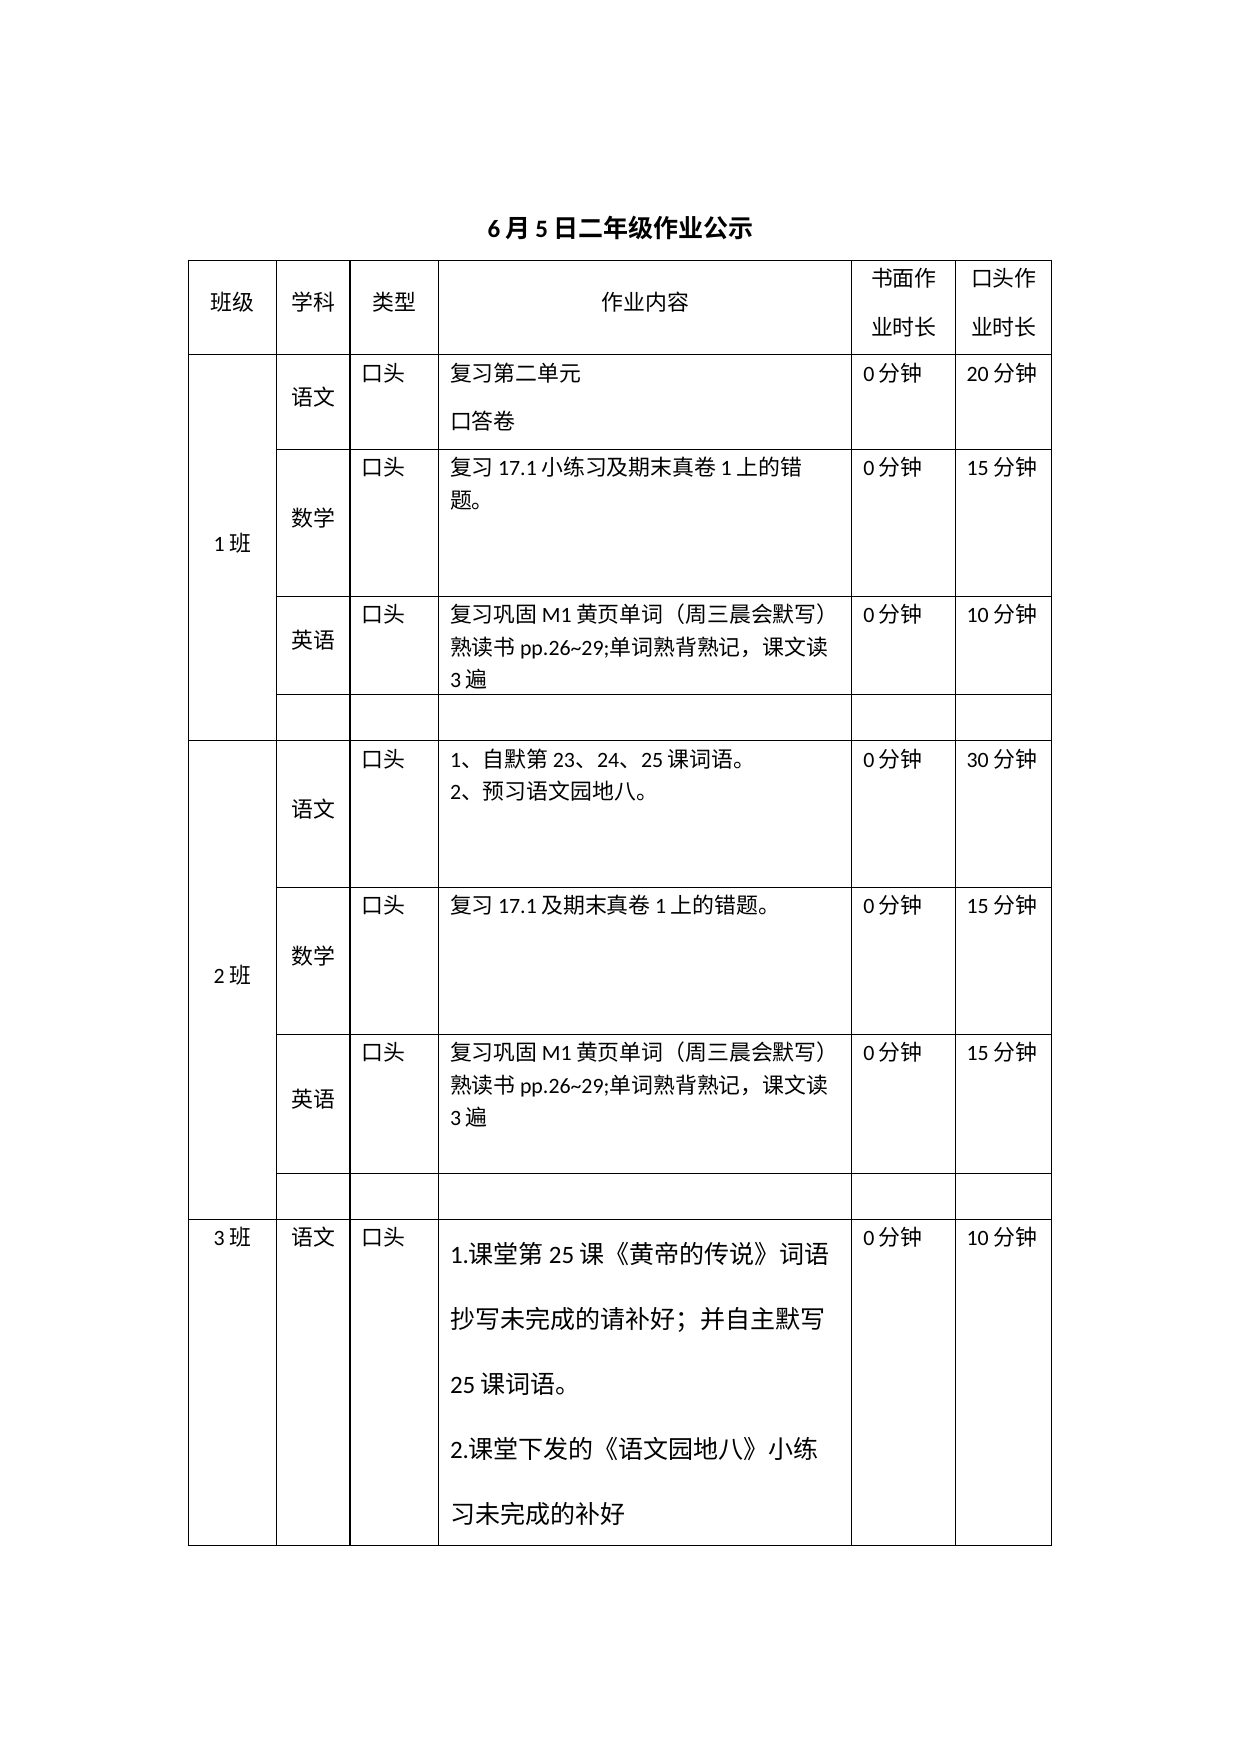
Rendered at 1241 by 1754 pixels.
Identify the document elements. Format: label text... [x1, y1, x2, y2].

table_cell 0分钟 [852, 355, 955, 449]
table_cell 英语 [277, 1035, 349, 1173]
table_cell 复习巩固M1黄页单词（周三晨会默写） 熟读书pp.26~29;单词熟背熟记，课文读3遍 [439, 597, 851, 694]
table_cell 自默第23、24、25课词语。 预习语文园地八。 [439, 741, 851, 887]
table_cell 口头 [351, 1220, 438, 1545]
table_cell 15分钟 [956, 1035, 1051, 1173]
table_cell 复习巩固M1黄页单词（周三晨会默写） 熟读书pp.26~29;单词熟背熟记，课文读3遍 [439, 1035, 851, 1173]
table_cell 3班 [189, 1220, 276, 1545]
table_cell 10分钟 [956, 1220, 1051, 1545]
table_cell 0分钟 [852, 597, 955, 694]
table_cell 0分钟 [852, 1035, 955, 1173]
table_cell 1.课堂第25课《黄帝的传说》词语抄写未完成的请补好；并自主默写25课词语。 2.课堂下发的《语文园地八》小练习未完成的补好 [439, 1220, 851, 1545]
table_cell 20分钟 [956, 355, 1051, 449]
table_cell 语文 [277, 1220, 349, 1545]
table_cell [956, 695, 1051, 740]
table_cell [439, 695, 851, 740]
table_cell [852, 695, 955, 740]
table_cell 口头 [351, 1035, 438, 1173]
table_cell 复习17.1及期末真卷1上的错题。 [439, 888, 851, 1034]
table_cell [277, 695, 349, 740]
table_cell [277, 1174, 349, 1219]
table_cell 2班 [189, 741, 276, 1219]
table_cell [852, 1174, 955, 1219]
table_header 班级 [189, 261, 276, 354]
table_cell 30分钟 [956, 741, 1051, 887]
table_cell 口头 [351, 888, 438, 1034]
table_cell 口头 [351, 741, 438, 887]
table_cell [956, 1174, 1051, 1219]
table_header 学科 [277, 261, 349, 354]
table_cell 15分钟 [956, 888, 1051, 1034]
table_cell [351, 1174, 438, 1219]
table_cell 0分钟 [852, 1220, 955, 1545]
table_header 作业内容 [439, 261, 851, 354]
table_cell 1班 [189, 355, 276, 740]
table_cell [351, 695, 438, 740]
table_cell 语文 [277, 741, 349, 887]
table_cell 10分钟 [956, 597, 1051, 694]
table_cell 0分钟 [852, 450, 955, 596]
table_cell 复习第二单元 口答卷 [439, 355, 851, 449]
table_header 口头作业时长 [956, 261, 1051, 354]
table_cell 0分钟 [852, 741, 955, 887]
table_cell 口头 [351, 597, 438, 694]
table_cell 英语 [277, 597, 349, 694]
text 6月5日二年级作业公示 [187, 194, 1053, 259]
table_cell 复习17.1小练习及期末真卷1上的错题。 [439, 450, 851, 596]
table_cell 语文 [277, 355, 349, 449]
table_cell 数学 [277, 888, 349, 1034]
table_cell 口头 [351, 355, 438, 449]
table_cell 0分钟 [852, 888, 955, 1034]
table_cell 数学 [277, 450, 349, 596]
table_header 类型 [351, 261, 438, 354]
table_cell 口头 [351, 450, 438, 596]
table_cell [439, 1174, 851, 1219]
table_cell 15分钟 [956, 450, 1051, 596]
table_header 书面作业时长 [852, 261, 955, 354]
